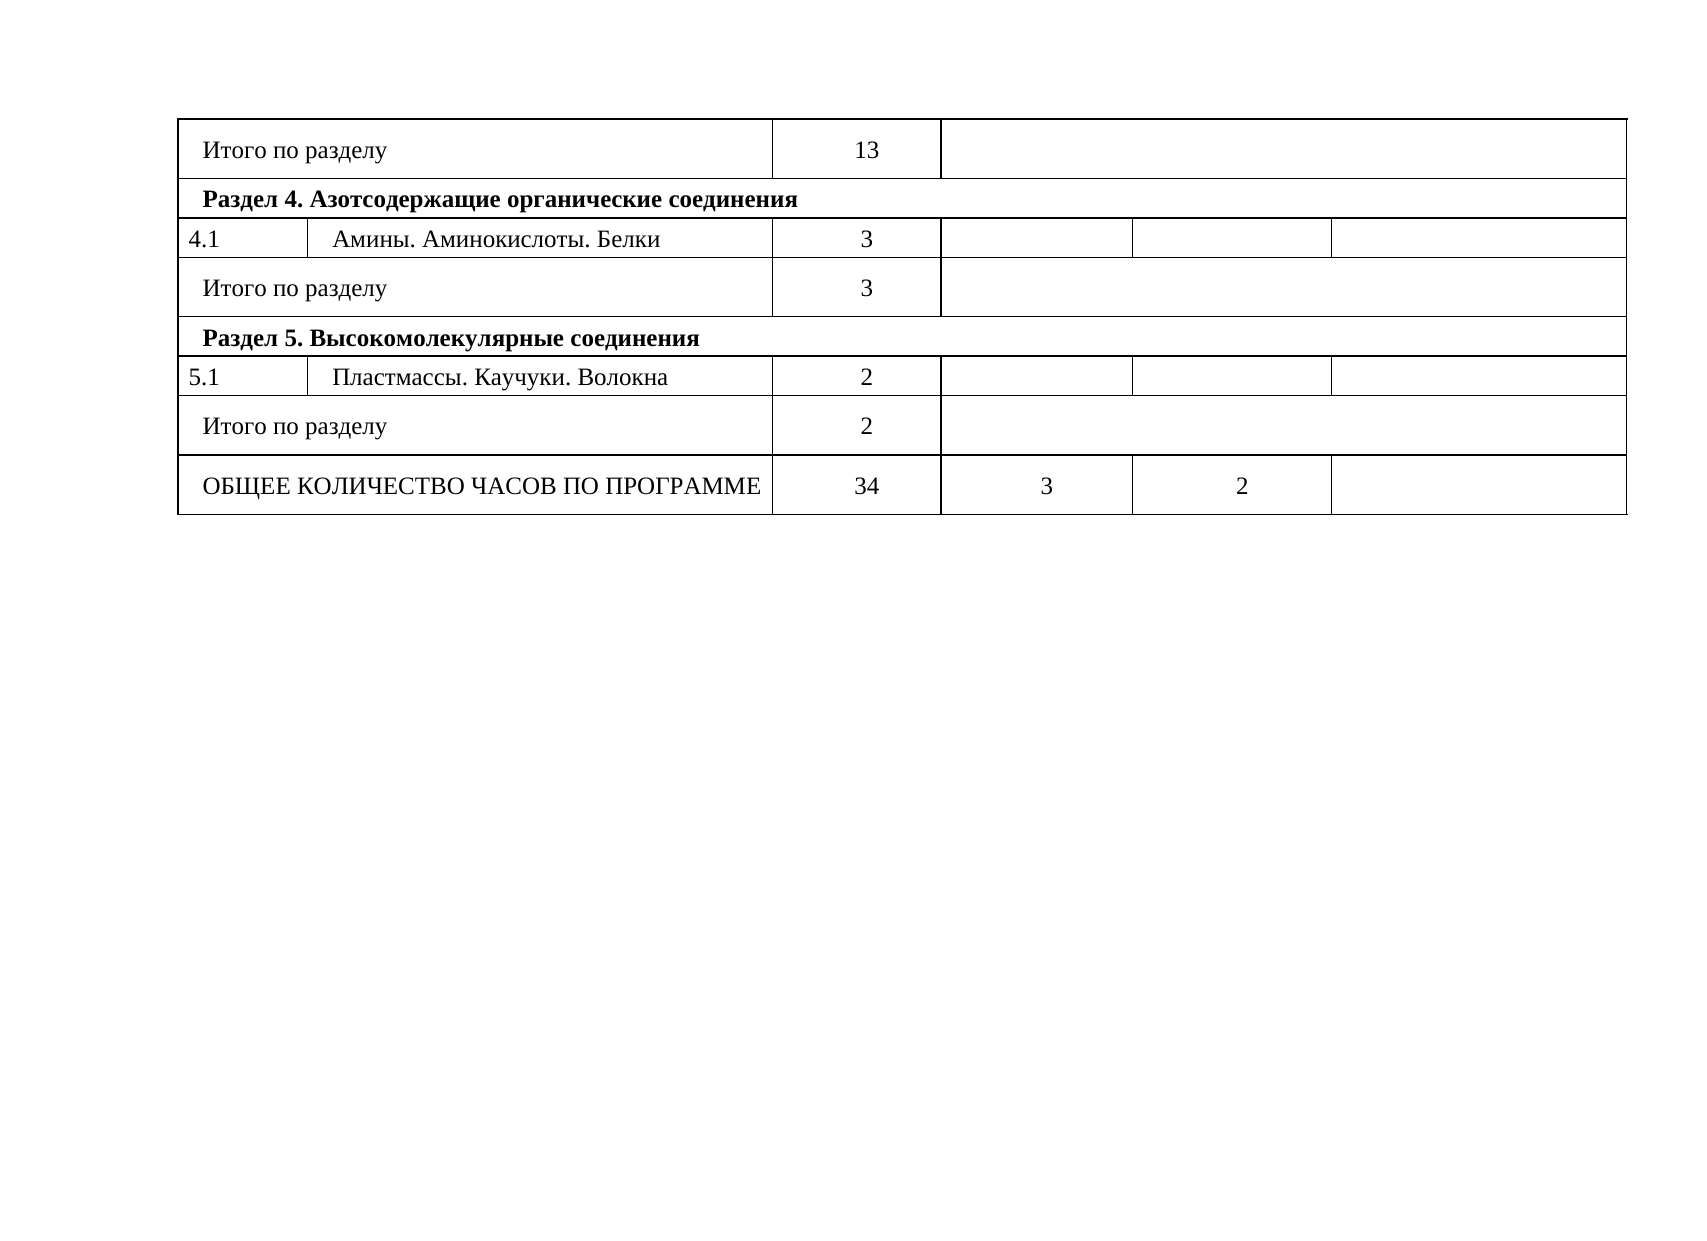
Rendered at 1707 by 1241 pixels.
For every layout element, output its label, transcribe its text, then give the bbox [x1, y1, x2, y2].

table_cell Итого по разделу [179, 396, 772, 454]
table_cell [942, 396, 1626, 454]
table_cell [1133, 357, 1331, 394]
table_cell 5.1 [179, 357, 307, 394]
table_cell 4.1 [179, 219, 307, 256]
table_cell 2 [773, 396, 940, 454]
table_cell Итого по разделу [179, 258, 772, 316]
table_cell [1332, 456, 1626, 513]
table_cell [942, 357, 1132, 394]
table_cell 2 [773, 357, 940, 394]
table_cell 13 [773, 120, 940, 178]
table_cell Раздел 4. Азотсодержащие органические соединения [179, 179, 1626, 217]
table_cell Итого по разделу [179, 120, 772, 178]
table_cell [1332, 219, 1626, 256]
table_cell 2 [1133, 456, 1331, 513]
table_cell Раздел 5. Высокомолекулярные соединения [179, 317, 1626, 355]
table_cell [942, 120, 1626, 178]
table_cell Пластмассы. Каучуки. Волокна [308, 357, 772, 394]
table_cell [942, 258, 1626, 316]
table_cell 3 [942, 456, 1132, 513]
table_cell [1133, 219, 1331, 256]
table_cell ОБЩЕЕ КОЛИЧЕСТВО ЧАСОВ ПО ПРОГРАММЕ [179, 456, 772, 513]
table_cell 3 [773, 258, 940, 316]
table_cell Амины. Аминокислоты. Белки [308, 219, 772, 256]
table_cell 34 [773, 456, 940, 513]
table_cell [942, 219, 1132, 256]
table_cell 3 [773, 219, 940, 256]
table_cell [1332, 357, 1626, 394]
